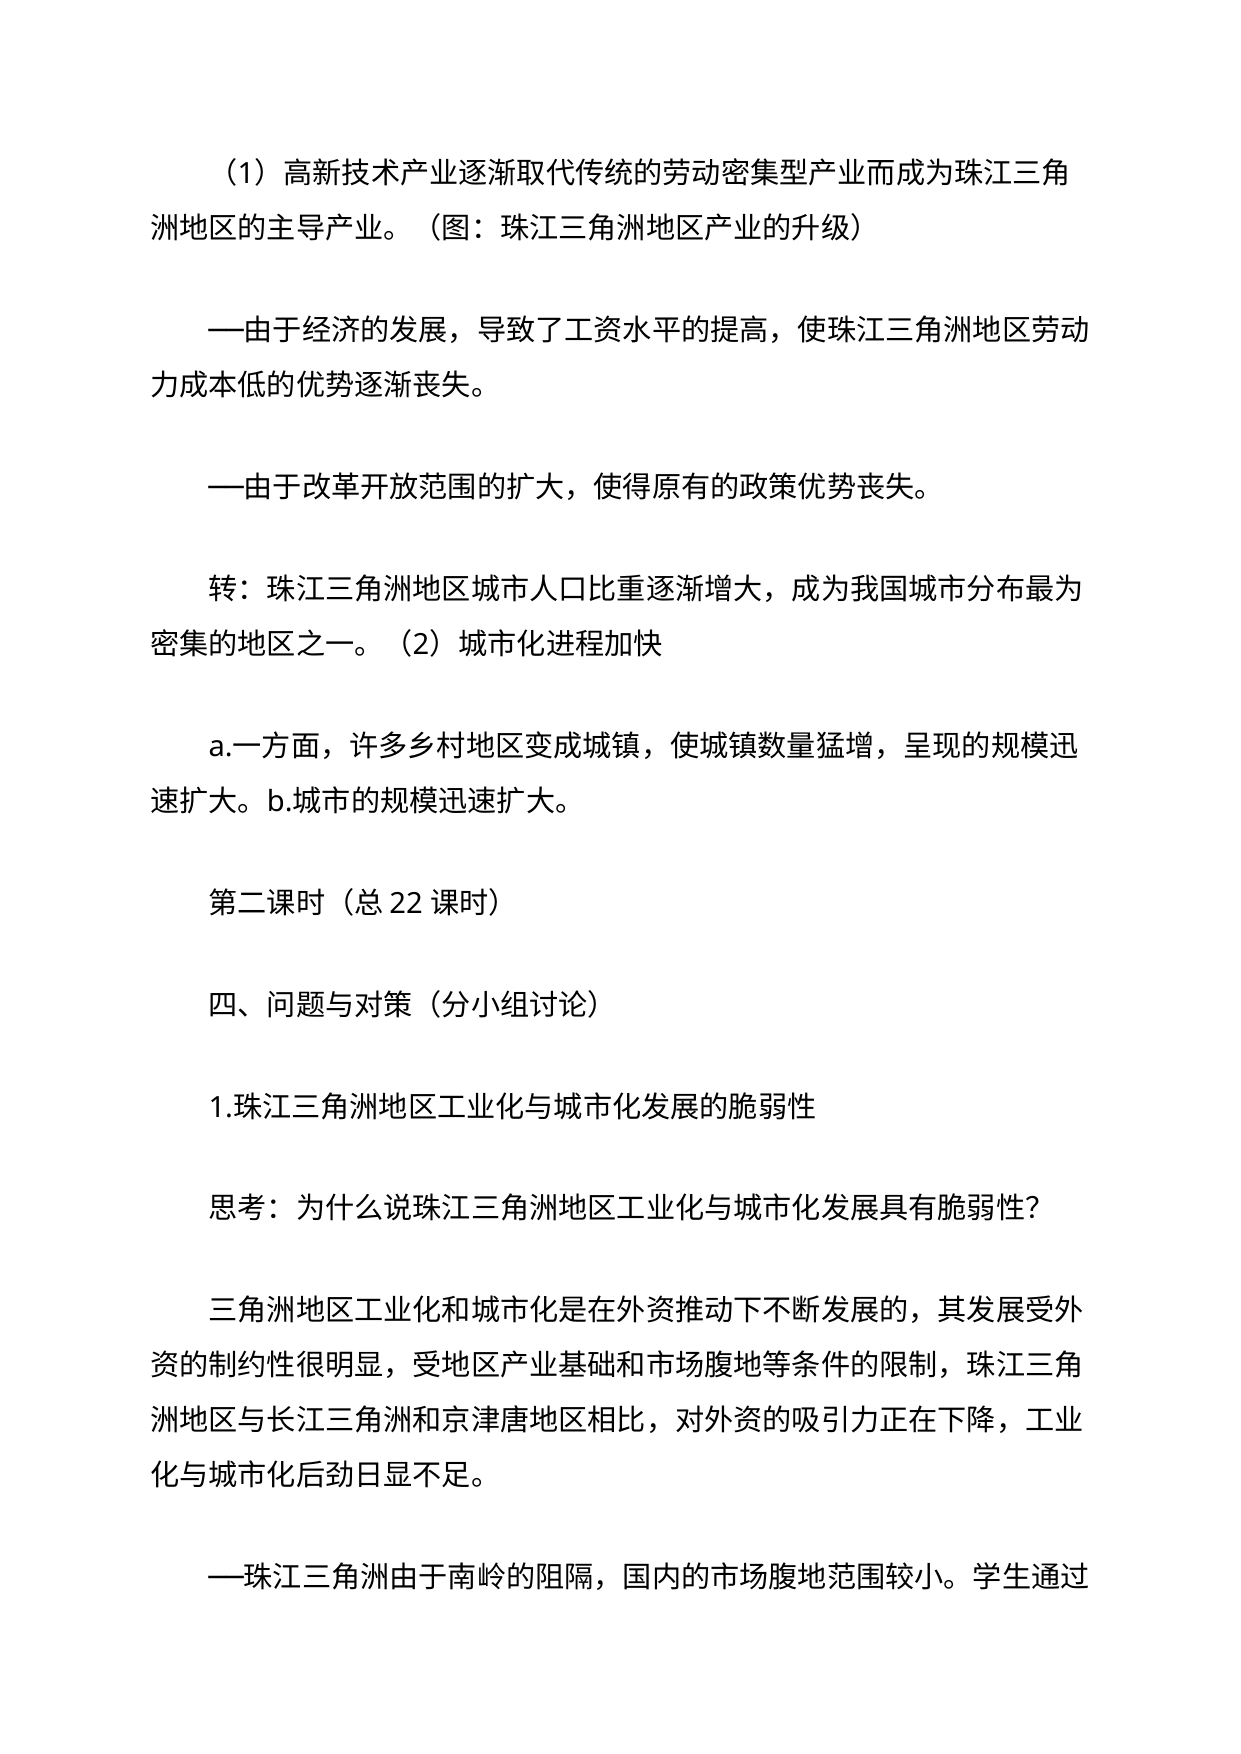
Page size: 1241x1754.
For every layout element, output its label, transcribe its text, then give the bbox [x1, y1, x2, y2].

text 第二课时（总22 课时） [150, 879, 1090, 922]
text 四、问题与对策（分小组讨论） [150, 981, 1090, 1024]
text 转：珠江三角洲地区城市人口比重逐渐增大，成为我国城市分布最为密集的地区之一。（2）城市化进程加快 [150, 566, 1090, 663]
text 三角洲地区工业化和城市化是在外资推动下不断发展的，其发展受外资的制约性很明显，受地区产业基础和市场腹地等条件的限制，珠江三角洲地区与长江三角洲和京津唐地区相比，对外资的吸引力正在下降，工业化与城市化后劲日显不足。 [150, 1287, 1090, 1494]
text （1）高新技术产业逐渐取代传统的劳动密集型产业而成为珠江三角洲地区的主导产业。（图：珠江三角洲地区产业的升级） [150, 150, 1090, 247]
text ──由于改革开放范围的扩大，使得原有的政策优势丧失。 [150, 463, 1090, 506]
text 1.珠江三角洲地区工业化与城市化发展的脆弱性 [150, 1083, 1090, 1126]
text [150, 1553, 1090, 1596]
text a.一方面，许多乡村地区变成城镇，使城镇数量猛增，呈现的规模迅速扩大。b.城市的规模迅速扩大。 [150, 722, 1090, 820]
text 思考：为什么说珠江三角洲地区工业化与城市化发展具有脆弱性？ [150, 1185, 1090, 1227]
text ──由于经济的发展，导致了工资水平的提高，使珠江三角洲地区劳动力成本低的优势逐渐丧失。 [150, 307, 1090, 404]
